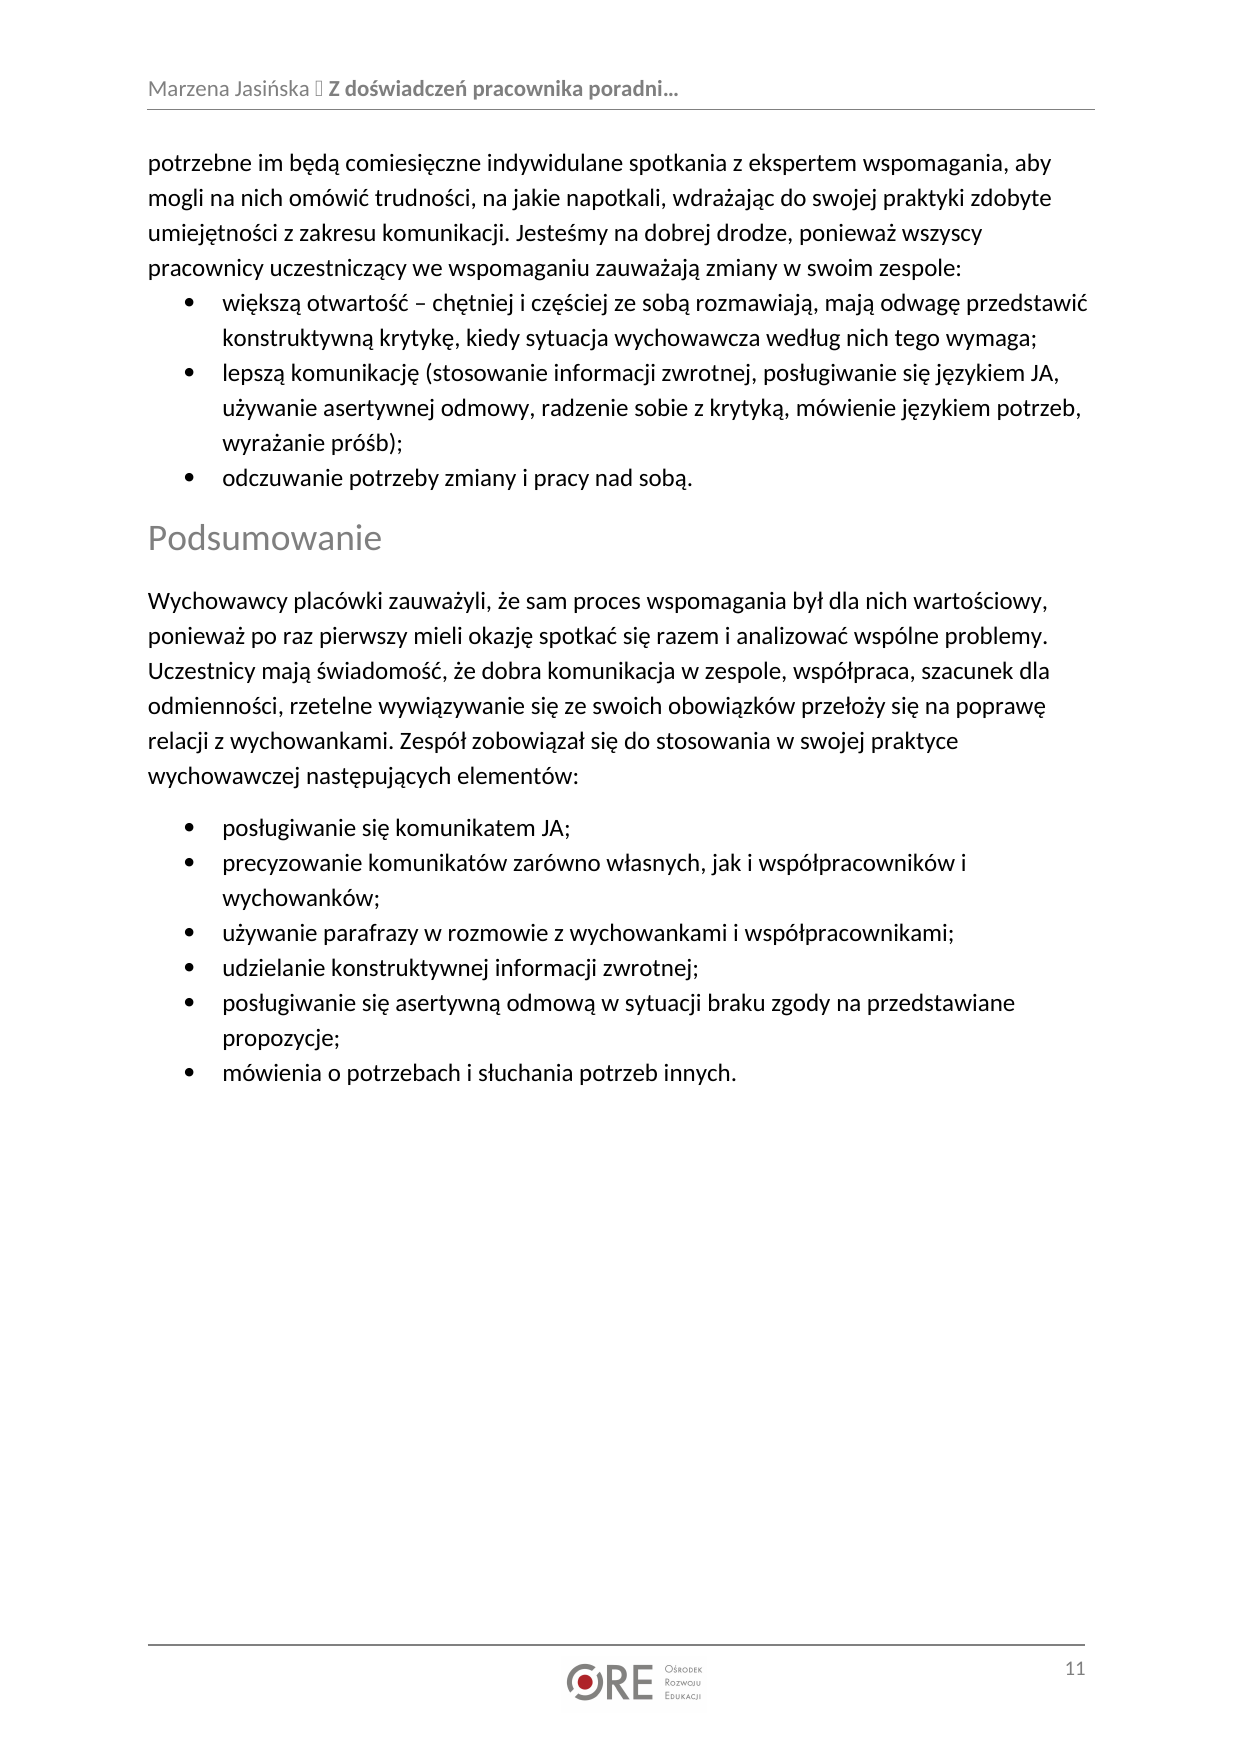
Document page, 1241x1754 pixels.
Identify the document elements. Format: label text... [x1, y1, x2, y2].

text używanie parafrazy w rozmowie z wychowankami i współpracownikami; [185, 917, 1093, 947]
text Podsumowanie [148, 514, 1093, 560]
picture [560, 1656, 707, 1713]
text precyzowanie komunikatów zarówno własnych, jak i współpracowników i wychowanków; [185, 847, 1093, 912]
text posługiwanie się komunikatem JA; [185, 812, 1093, 842]
text lepszą komunikację (stosowanie informacji zwrotnej, posługiwanie się językiem JA, używanie asertywnej odmowy, radzenie sobie z krytyką, mówienie językiem potrzeb, wyrażanie próśb); [185, 358, 1093, 458]
text większą otwartość – chętniej i częściej ze sobą rozmawiają, mają odwagę przedstawić konstruktywną krytykę, kiedy sytuacja wychowawcza według nich tego wymaga; [185, 288, 1093, 353]
text udzielanie konstruktywnej informacji zwrotnej; [185, 952, 1093, 982]
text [148, 148, 1093, 283]
text mówienia o potrzebach i słuchania potrzeb innych. [185, 1057, 1093, 1087]
text posługiwanie się asertywną odmową w sytuacji braku zgody na przedstawiane propozycje; [185, 987, 1093, 1052]
text Wychowawcy placówki zauważyli, że sam proces wspomagania był dla nich wartościowy, ponieważ po raz pierwszy mieli okazję spotkać się razem i analizować wspólne problemy. Uczestnicy mają świadomość, że dobra komunikacja w zespole, współpraca, szacunek dla odmienności, rzetelne wywiązywanie się ze swoich obowiązków przełoży się na poprawę relacji z wychowankami. Zespół zobowiązał się do stosowania w swojej praktyce wychowawczej następujących elementów: [148, 585, 1093, 791]
text odczuwanie potrzeby zmiany i pracy nad sobą. [185, 463, 1093, 493]
